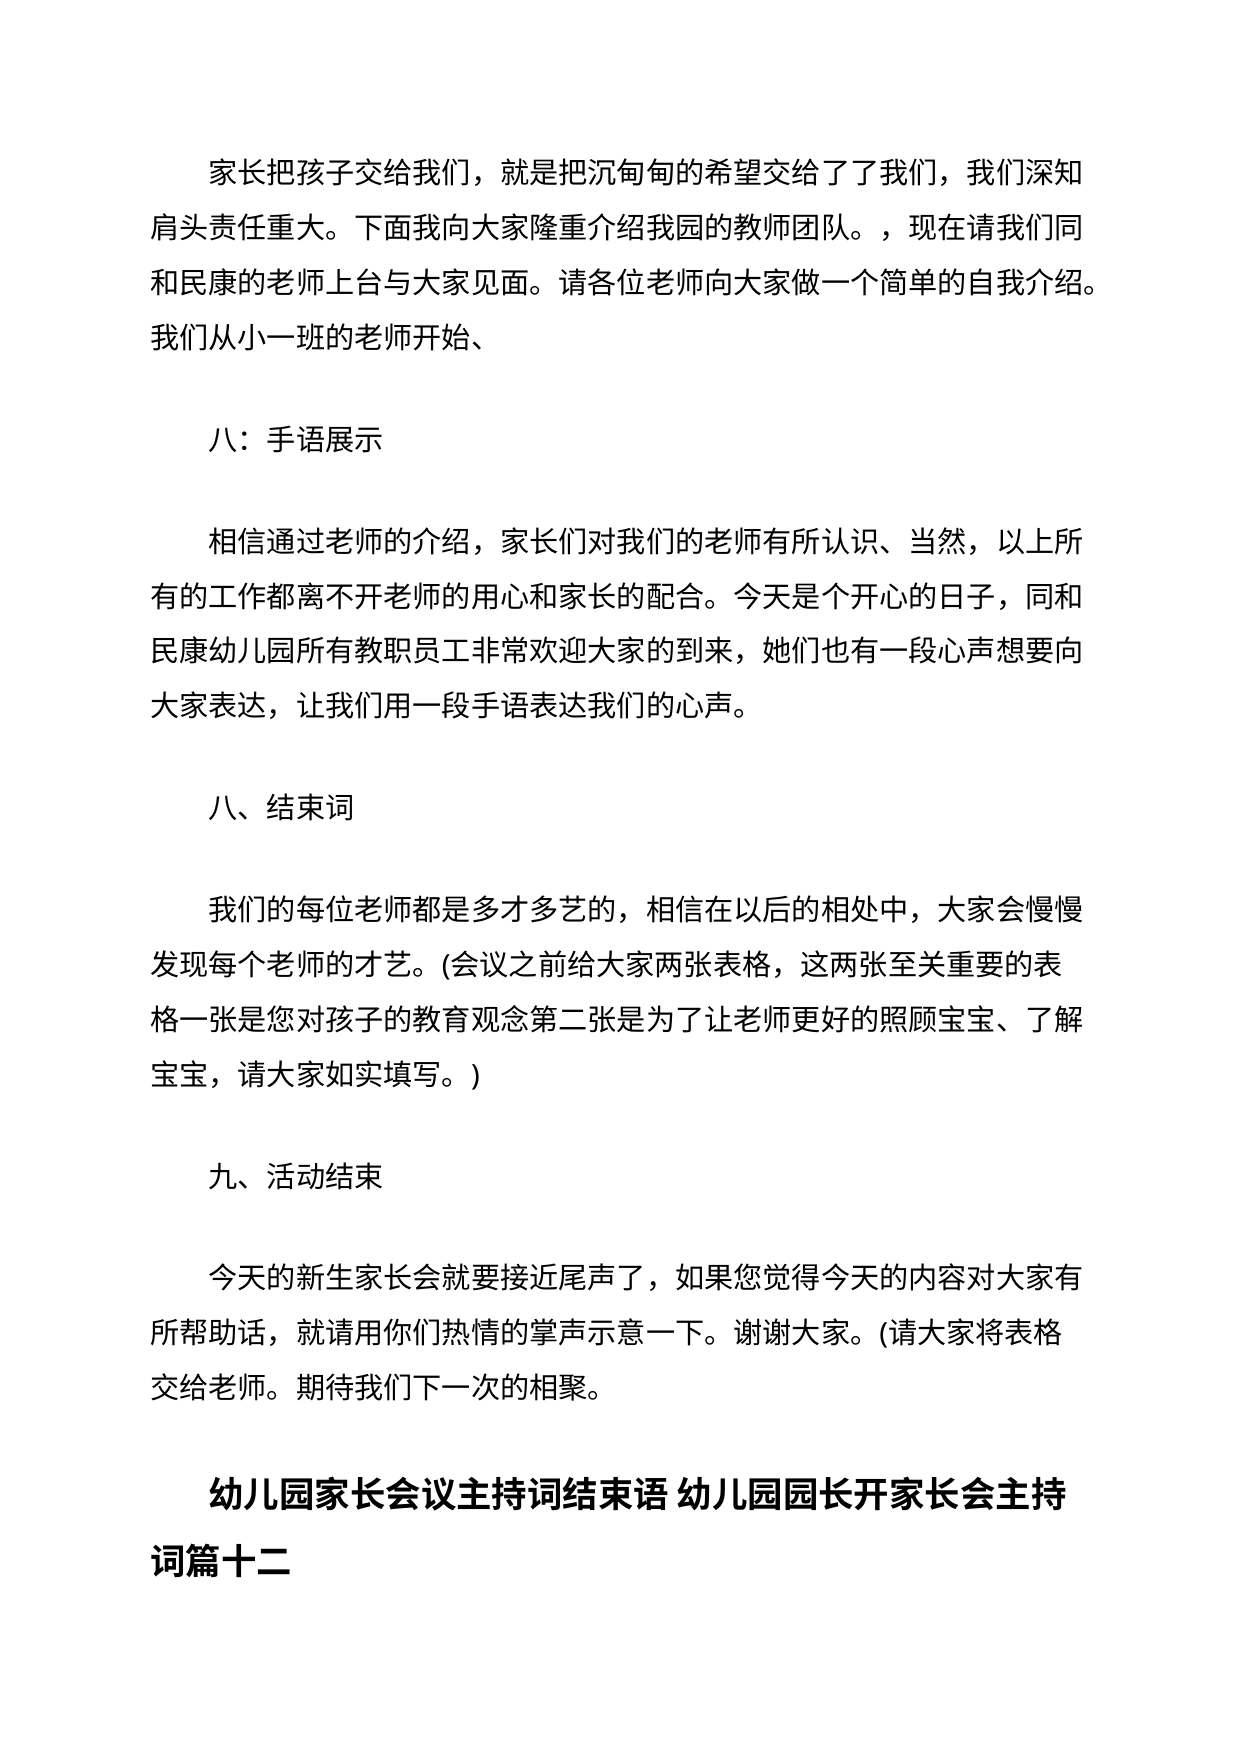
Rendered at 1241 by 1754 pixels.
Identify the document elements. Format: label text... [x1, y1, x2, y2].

text 幼儿园家长会议主持词结束语 幼儿园园长开家长会主持词篇十二 [150, 1467, 1090, 1584]
text 九、活动结束 [150, 1153, 1090, 1196]
text 相信通过老师的介绍，家长们对我们的老师有所认识、当然，以上所有的工作都离不开老师的用心和家长的配合。今天是个开心的日子，同和民康幼儿园所有教职员工非常欢迎大家的到来，她们也有一段心声想要向大家表达，让我们用一段手语表达我们的心声。 [150, 518, 1090, 725]
text 八、结束词 [150, 785, 1090, 827]
text 今天的新生家长会就要接近尾声了，如果您觉得今天的内容对大家有所帮助话，就请用你们热情的掌声示意一下。谢谢大家。(请大家将表格交给老师。期待我们下一次的相聚。 [150, 1255, 1090, 1407]
text 八：手语展示 [150, 416, 1090, 459]
text 家长把孩子交给我们，就是把沉甸甸的希望交给了了我们，我们深知肩头责任重大。下面我向大家隆重介绍我园的教师团队。，现在请我们同和民康的老师上台与大家见面。请各位老师向大家做一个简单的自我介绍。我们从小一班的老师开始、 [150, 150, 1090, 357]
text 我们的每位老师都是多才多艺的，相信在以后的相处中，大家会慢慢发现每个老师的才艺。(会议之前给大家两张表格，这两张至关重要的表格一张是您对孩子的教育观念第二张是为了让老师更好的照顾宝宝、了解宝宝，请大家如实填写。) [150, 886, 1090, 1094]
